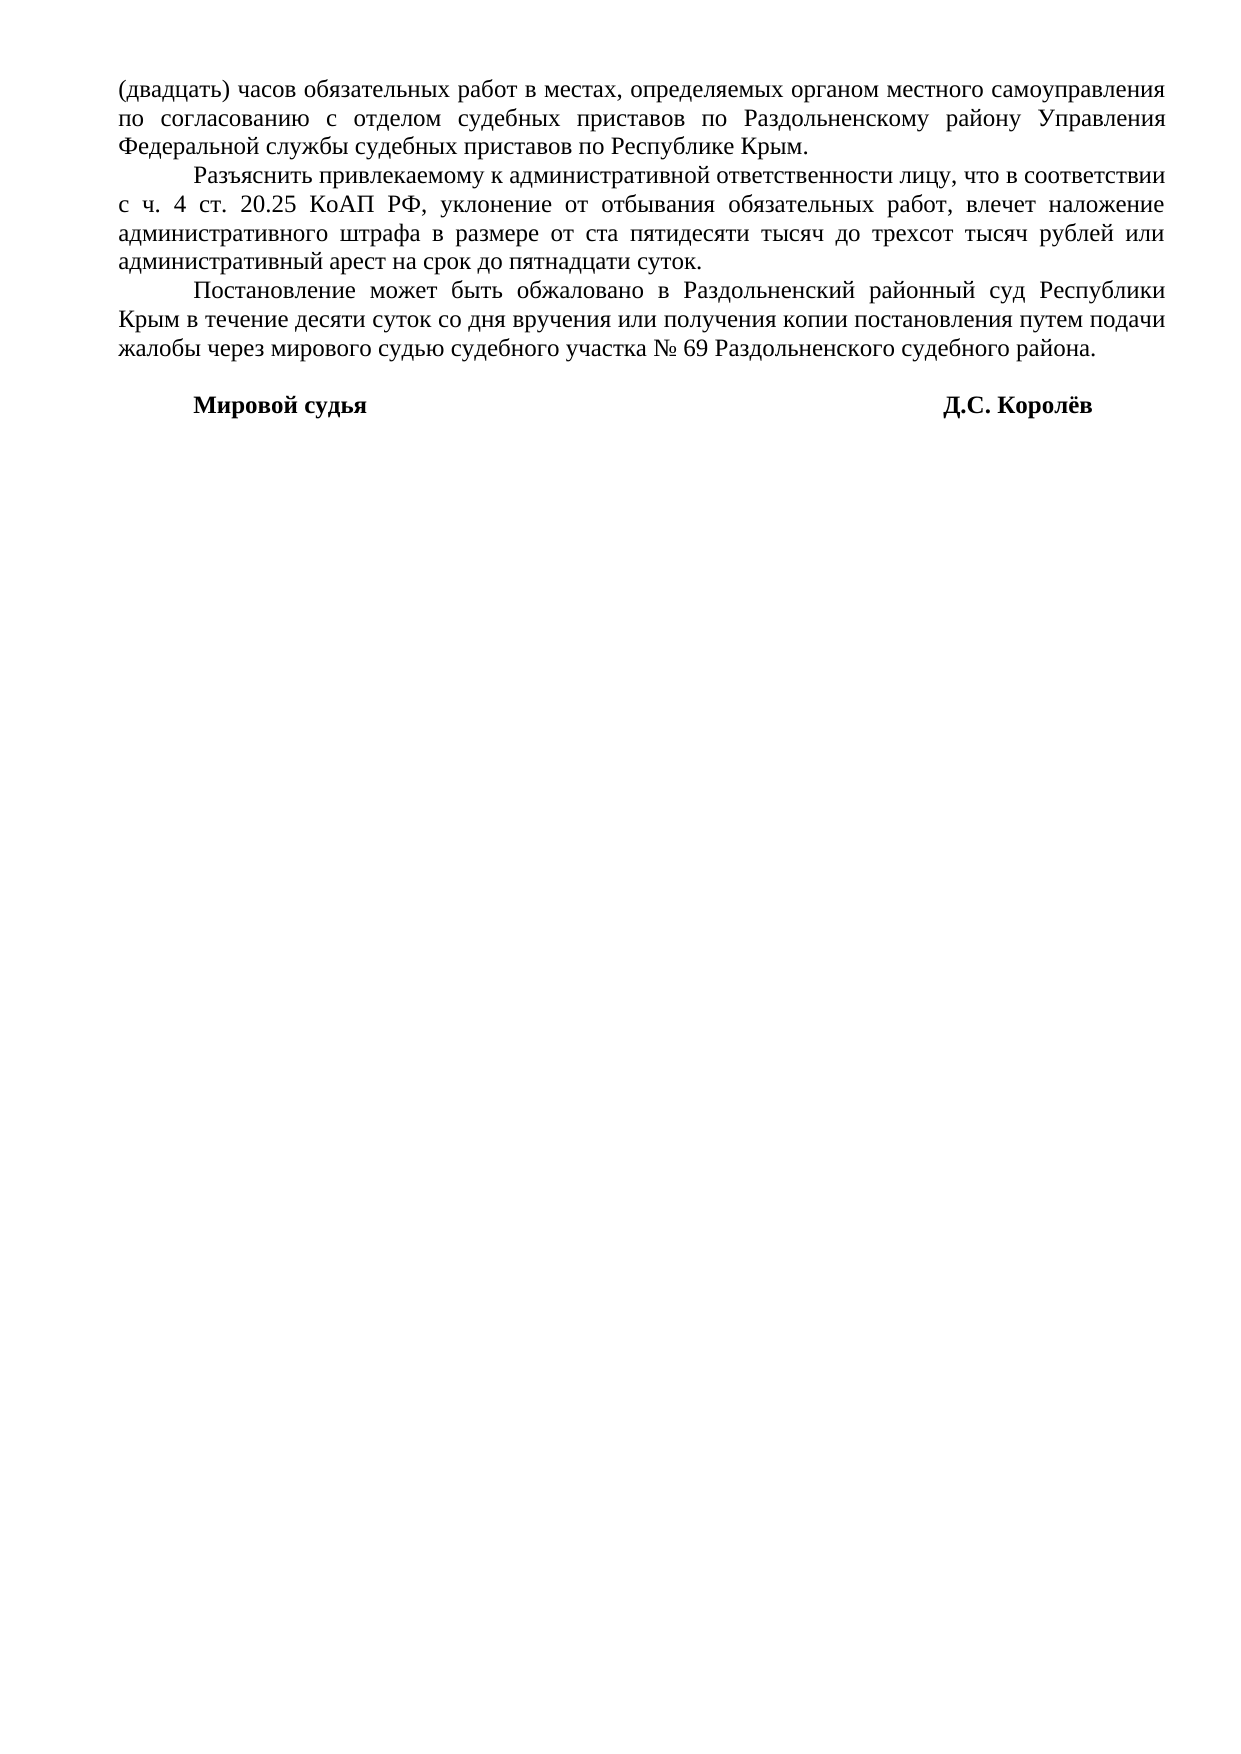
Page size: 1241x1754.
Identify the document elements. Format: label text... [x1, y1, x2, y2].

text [118, 74, 1167, 160]
text Разъяснить привлекаемому к административной ответственности лицу, что в соответствии с ч. 4 ст. 20.25 КоАП РФ, уклонение от отбывания обязательных работ, влечет наложение административного штрафа в размере от ста пятидесяти тысяч до трехсот тысяч рублей или административный арест на срок до пятнадцати суток. [118, 160, 1167, 275]
text Мировой судья Д.С. Королёв [118, 390, 1167, 419]
text Постановление может быть обжаловано в Раздольненский районный суд Республики Крым в течение десяти суток со дня вручения или получения копии постановления путем подачи жалобы через мирового судью судебного участка № 69 Раздольненского судебного района. [118, 275, 1167, 361]
